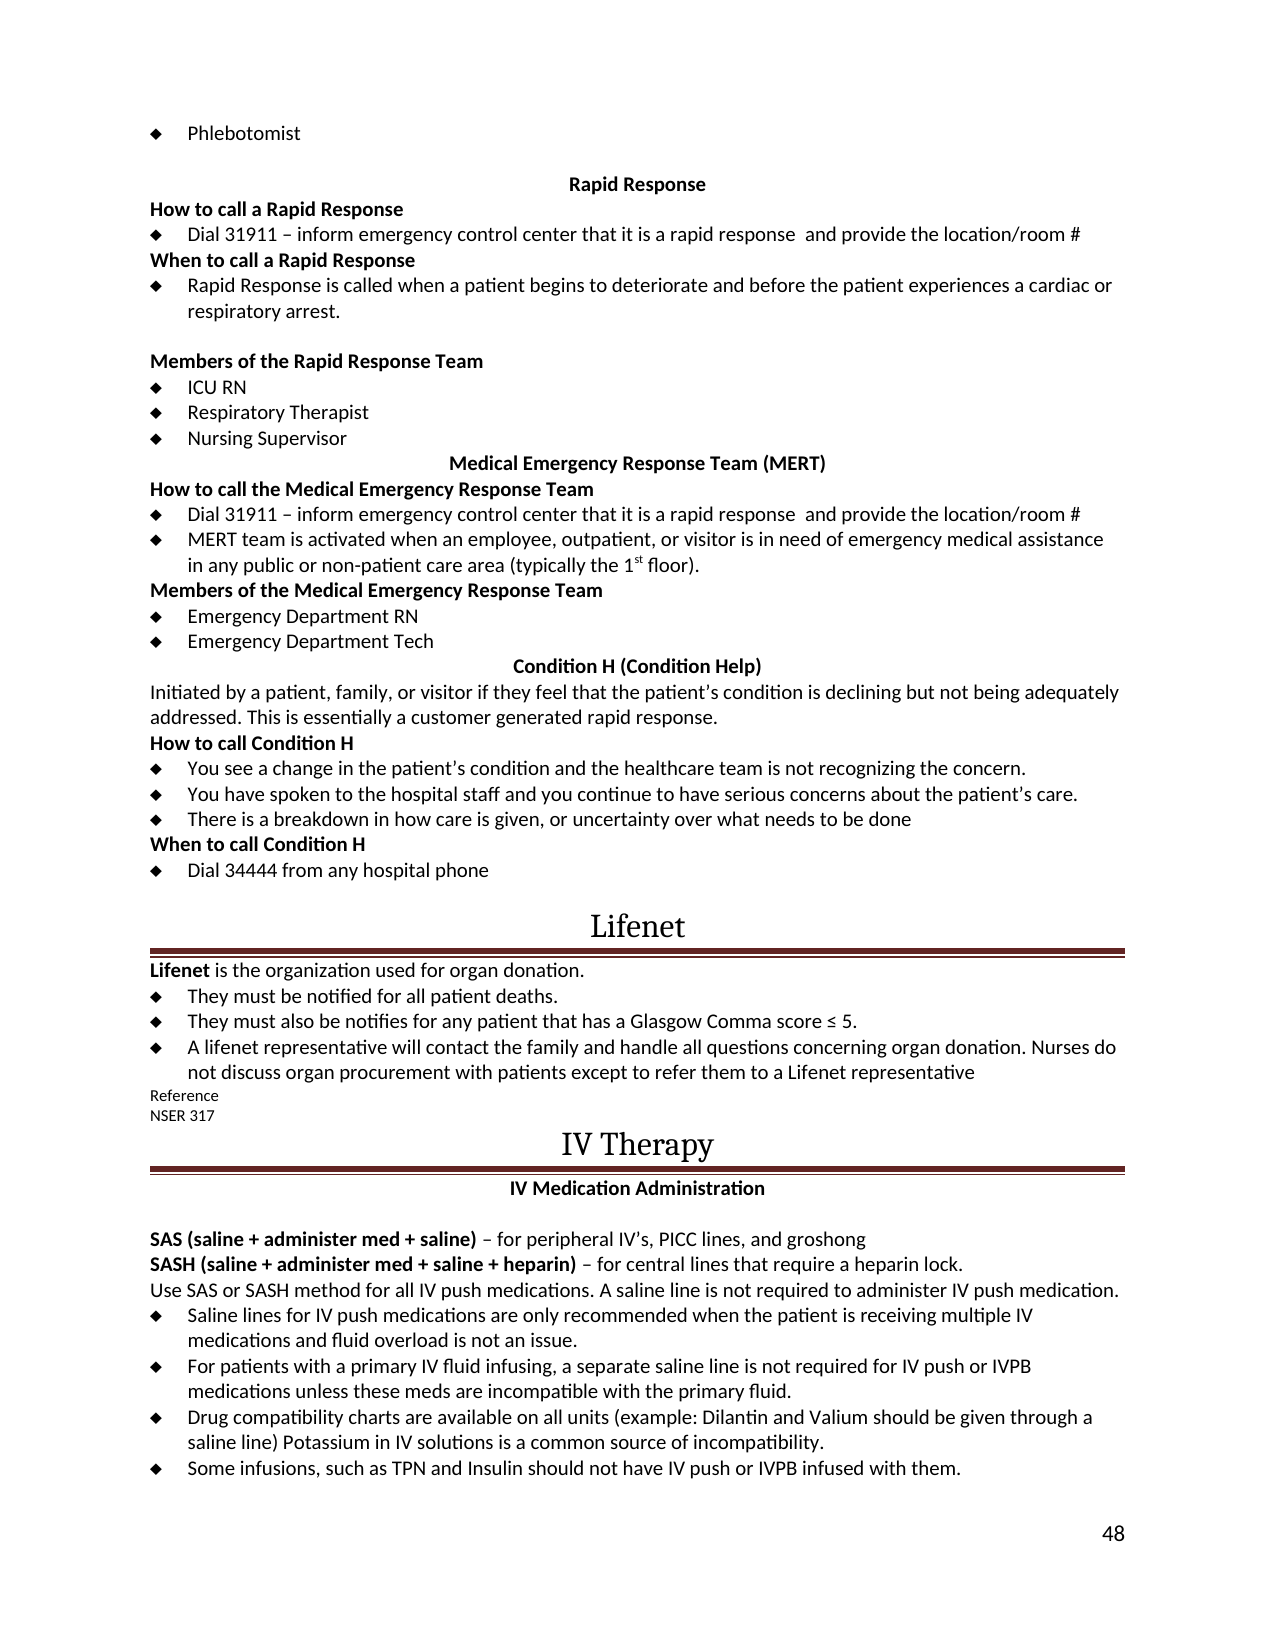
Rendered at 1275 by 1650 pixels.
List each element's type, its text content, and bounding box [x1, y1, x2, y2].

list Some infusions, such as TPN and Insulin should not have IV push or IVPB infused with them. [150, 1455, 1125, 1480]
list Nursing Supervisor [150, 425, 1125, 450]
text SASH (saline + administer med + saline + heparin) – for central lines that require a heparin lock. [150, 1251, 1125, 1277]
list Respiratory Therapist [150, 399, 1125, 425]
list MERT team is activated when an employee, outpatient, or visitor is in need of emergency medical assistance in any public or non-patient care area (typically the 1st floor). [150, 527, 1125, 577]
list Dial 31911 – inform emergency control center that it is a rapid response and provide the location/room # [150, 222, 1125, 247]
text NSER 317 [150, 1105, 1125, 1125]
list Dial 34444 from any hospital phone [150, 857, 1125, 882]
text How to call a Rapid Response [150, 196, 1125, 222]
text Members of the Medical Emergency Response Team [150, 577, 1125, 603]
list There is a breakdown in how care is given, or uncertainty over what needs to be done [150, 806, 1125, 832]
text How to call the Medical Emergency Response Team [150, 476, 1125, 501]
list Phlebotomist [150, 120, 1125, 145]
list A lifenet representative will contact the family and handle all questions concerning organ donation. Nurses do not discuss organ procurement with patients except to refer them to a Lifenet representative [150, 1034, 1125, 1085]
text Condition H (Condition Help) [150, 654, 1125, 679]
text Use SAS or SASH method for all IV push medications. A saline line is not required to administer IV push medication. [150, 1277, 1125, 1302]
text How to call Condition H [150, 730, 1125, 755]
text Initiated by a patient, family, or visitor if they feel that the patient’s condition is declining but not being adequately addressed. This is essentially a customer generated rapid response. [150, 679, 1125, 730]
text Lifenet is the organization used for organ donation. [150, 958, 1125, 983]
text Medical Emergency Response Team (MERT) [150, 450, 1125, 476]
list They must be notified for all patient deaths. [150, 983, 1125, 1008]
text When to call a Rapid Response [150, 247, 1125, 272]
list ICU RN [150, 374, 1125, 399]
list Emergency Department Tech [150, 628, 1125, 654]
list Drug compatibility charts are available on all units (example: Dilantin and Valium should be given through a saline line) Potassium in IV solutions is a common source of incompatibility. [150, 1404, 1125, 1455]
text Reference [150, 1085, 1125, 1105]
list They must also be notifies for any patient that has a Glasgow Comma score ≤ 5. [150, 1008, 1125, 1034]
text IV Therapy [150, 1125, 1125, 1166]
list You have spoken to the hospital staff and you continue to have serious concerns about the patient’s care. [150, 781, 1125, 806]
text Members of the Rapid Response Team [150, 349, 1125, 374]
text Lifenet [150, 908, 1125, 948]
list For patients with a primary IV fluid infusing, a separate saline line is not required for IV push or IVPB medications unless these meds are incompatible with the primary fluid. [150, 1353, 1125, 1404]
text SAS (saline + administer med + saline) – for peripheral IV’s, PICC lines, and groshong [150, 1226, 1125, 1251]
text IV Medication Administration [150, 1175, 1125, 1201]
list Dial 31911 – inform emergency control center that it is a rapid response and provide the location/room # [150, 501, 1125, 527]
list You see a change in the patient’s condition and the healthcare team is not recognizing the concern. [150, 755, 1125, 781]
list Emergency Department RN [150, 603, 1125, 628]
text When to call Condition H [150, 832, 1125, 857]
list Rapid Response is called when a patient begins to deteriorate and before the patient experiences a cardiac or respiratory arrest. [150, 272, 1125, 323]
list Saline lines for IV push medications are only recommended when the patient is receiving multiple IV medications and fluid overload is not an issue. [150, 1302, 1125, 1353]
text Rapid Response [150, 171, 1125, 196]
